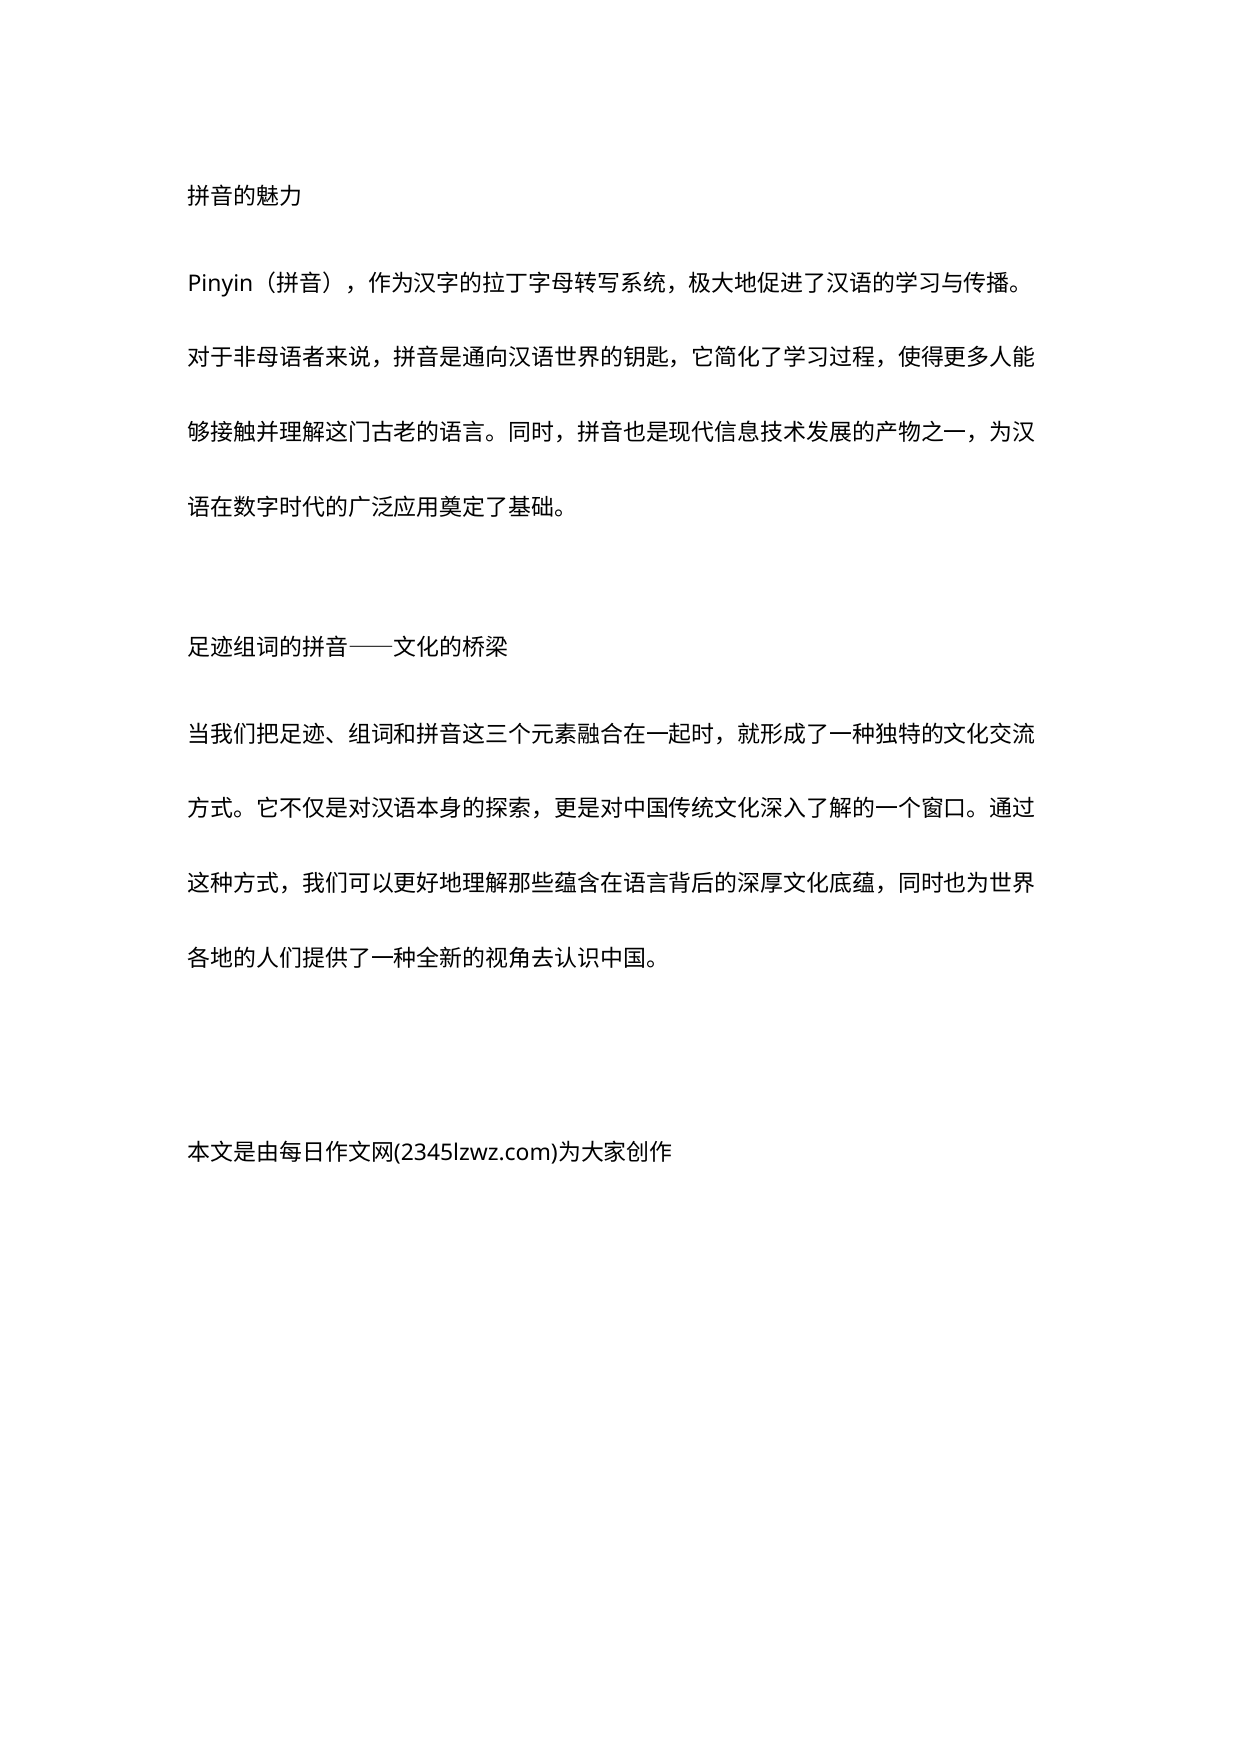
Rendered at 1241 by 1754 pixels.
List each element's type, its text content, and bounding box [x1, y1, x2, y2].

text 当我们把足迹、组词和拼音这三个元素融合在一起时，就形成了一种独特的文化交流方式。它不仅是对汉语本身的探索，更是对中国传统文化深入了解的一个窗口。通过这种方式，我们可以更好地理解那些蕴含在语言背后的深厚文化底蕴，同时也为世界各地的人们提供了一种全新的视角去认识中国。 [187, 699, 1053, 989]
text 本文是由每日作文网(2345lzwz.com)为大家创作 [187, 1118, 1053, 1183]
text Pinyin（拼音），作为汉字的拉丁字母转写系统，极大地促进了汉语的学习与传播。对于非母语者来说，拼音是通向汉语世界的钥匙，它简化了学习过程，使得更多人能够接触并理解这门古老的语言。同时，拼音也是现代信息技术发展的产物之一，为汉语在数字时代的广泛应用奠定了基础。 [187, 248, 1053, 538]
text 拼音的魅力 [187, 162, 1053, 227]
text 足迹组词的拼音——文化的桥梁 [187, 613, 1053, 678]
